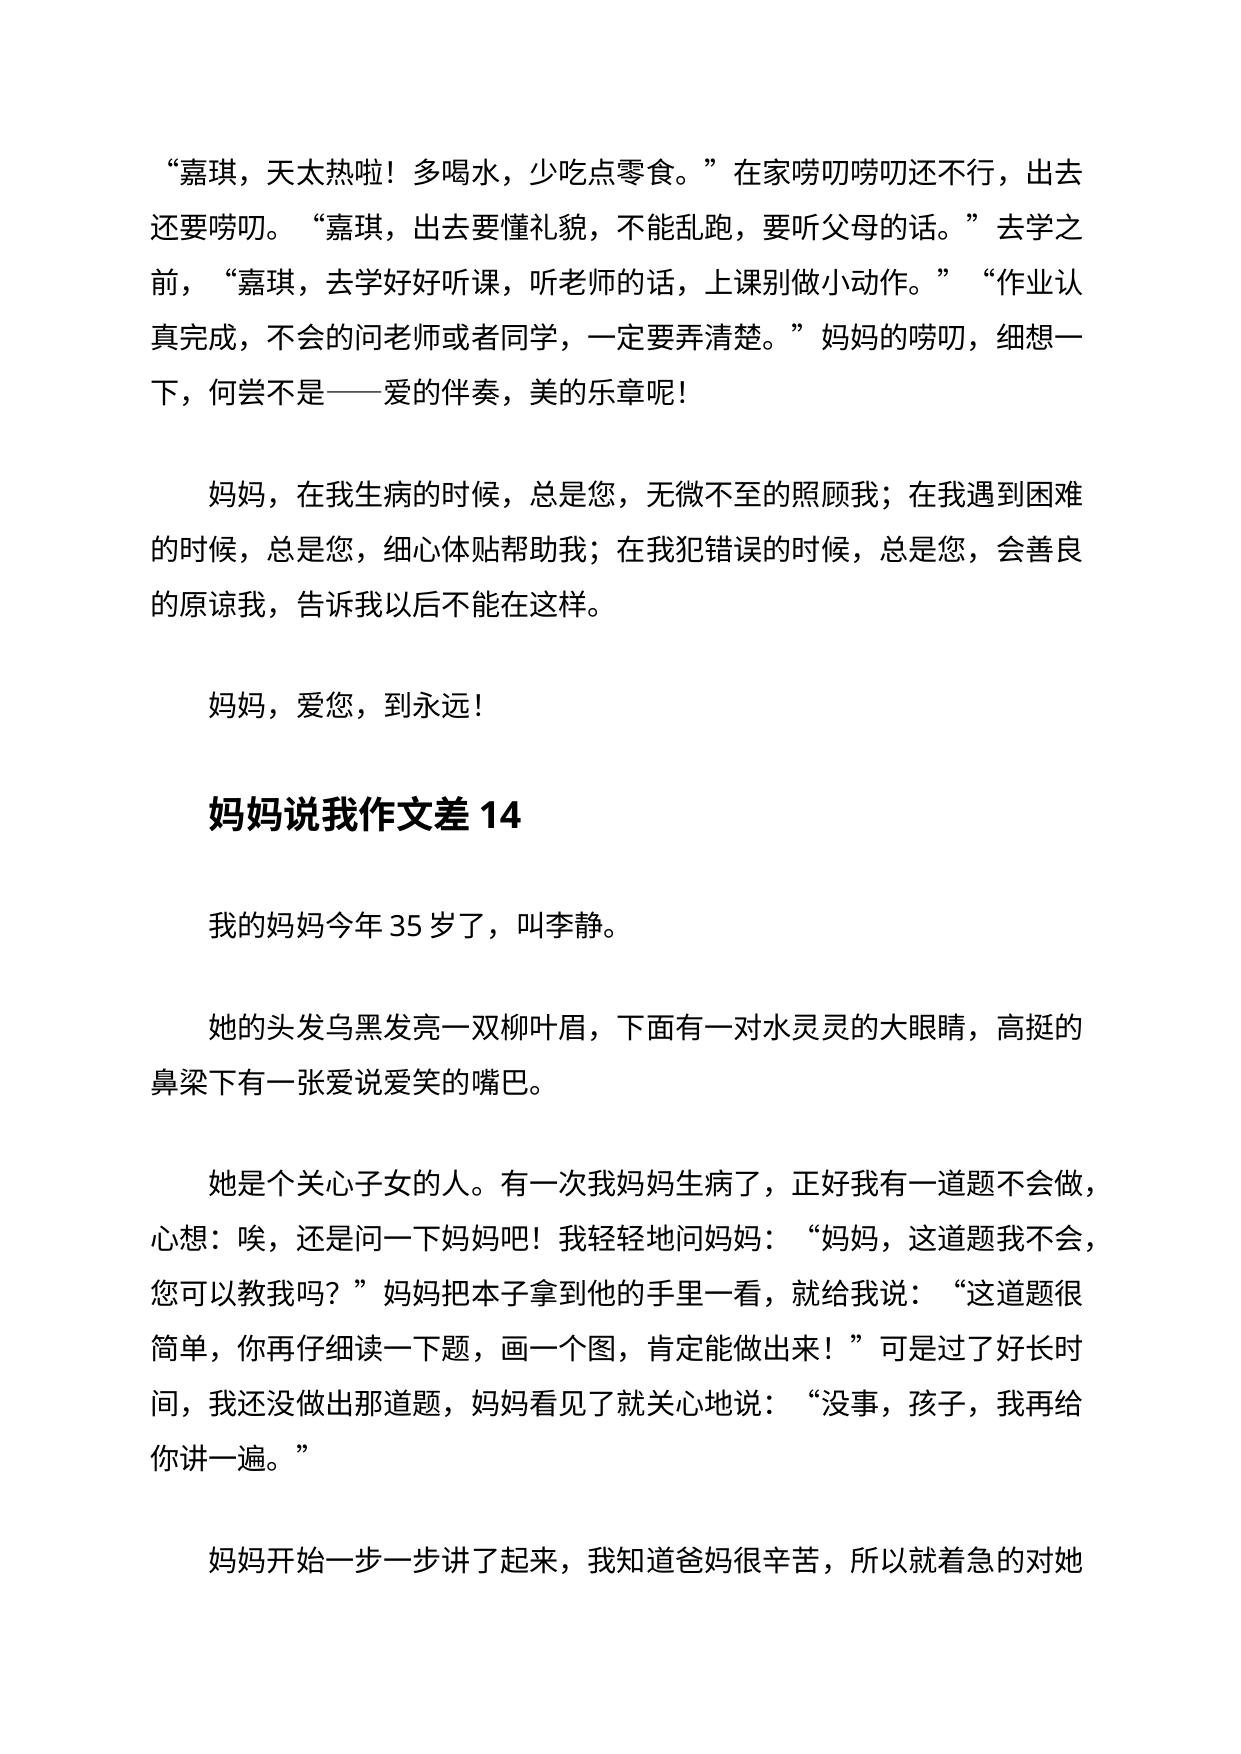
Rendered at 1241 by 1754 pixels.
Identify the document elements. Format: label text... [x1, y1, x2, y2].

text 她的头发乌黑发亮一双柳叶眉，下面有一对水灵灵的大眼睛，高挺的鼻梁下有一张爱说爱笑的嘴巴。 [150, 1004, 1090, 1101]
text 妈妈，爱您，到永远！ [150, 683, 1090, 725]
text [150, 1537, 1090, 1579]
text 我的妈妈今年35岁了，叫李静。 [150, 902, 1090, 945]
text 她是个关心子女的人。有一次我妈妈生病了，正好我有一道题不会做，心想：唉，还是问一下妈妈吧！我轻轻地问妈妈：“妈妈，这道题我不会，您可以教我吗？”妈妈把本子拿到他的手里一看，就给我说：“这道题很简单，你再仔细读一下题，画一个图，肯定能做出来！”可是过了好长时间，我还没做出那道题，妈妈看见了就关心地说：“没事，孩子，我再给你讲一遍。” [150, 1161, 1090, 1478]
text 妈妈说我作文差14 [150, 785, 1090, 839]
text 妈妈，在我生病的时候，总是您，无微不至的照顾我；在我遇到困难的时候，总是您，细心体贴帮助我；在我犯错误的时候，总是您，会善良的原谅我，告诉我以后不能在这样。 [150, 471, 1090, 623]
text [150, 150, 1090, 412]
